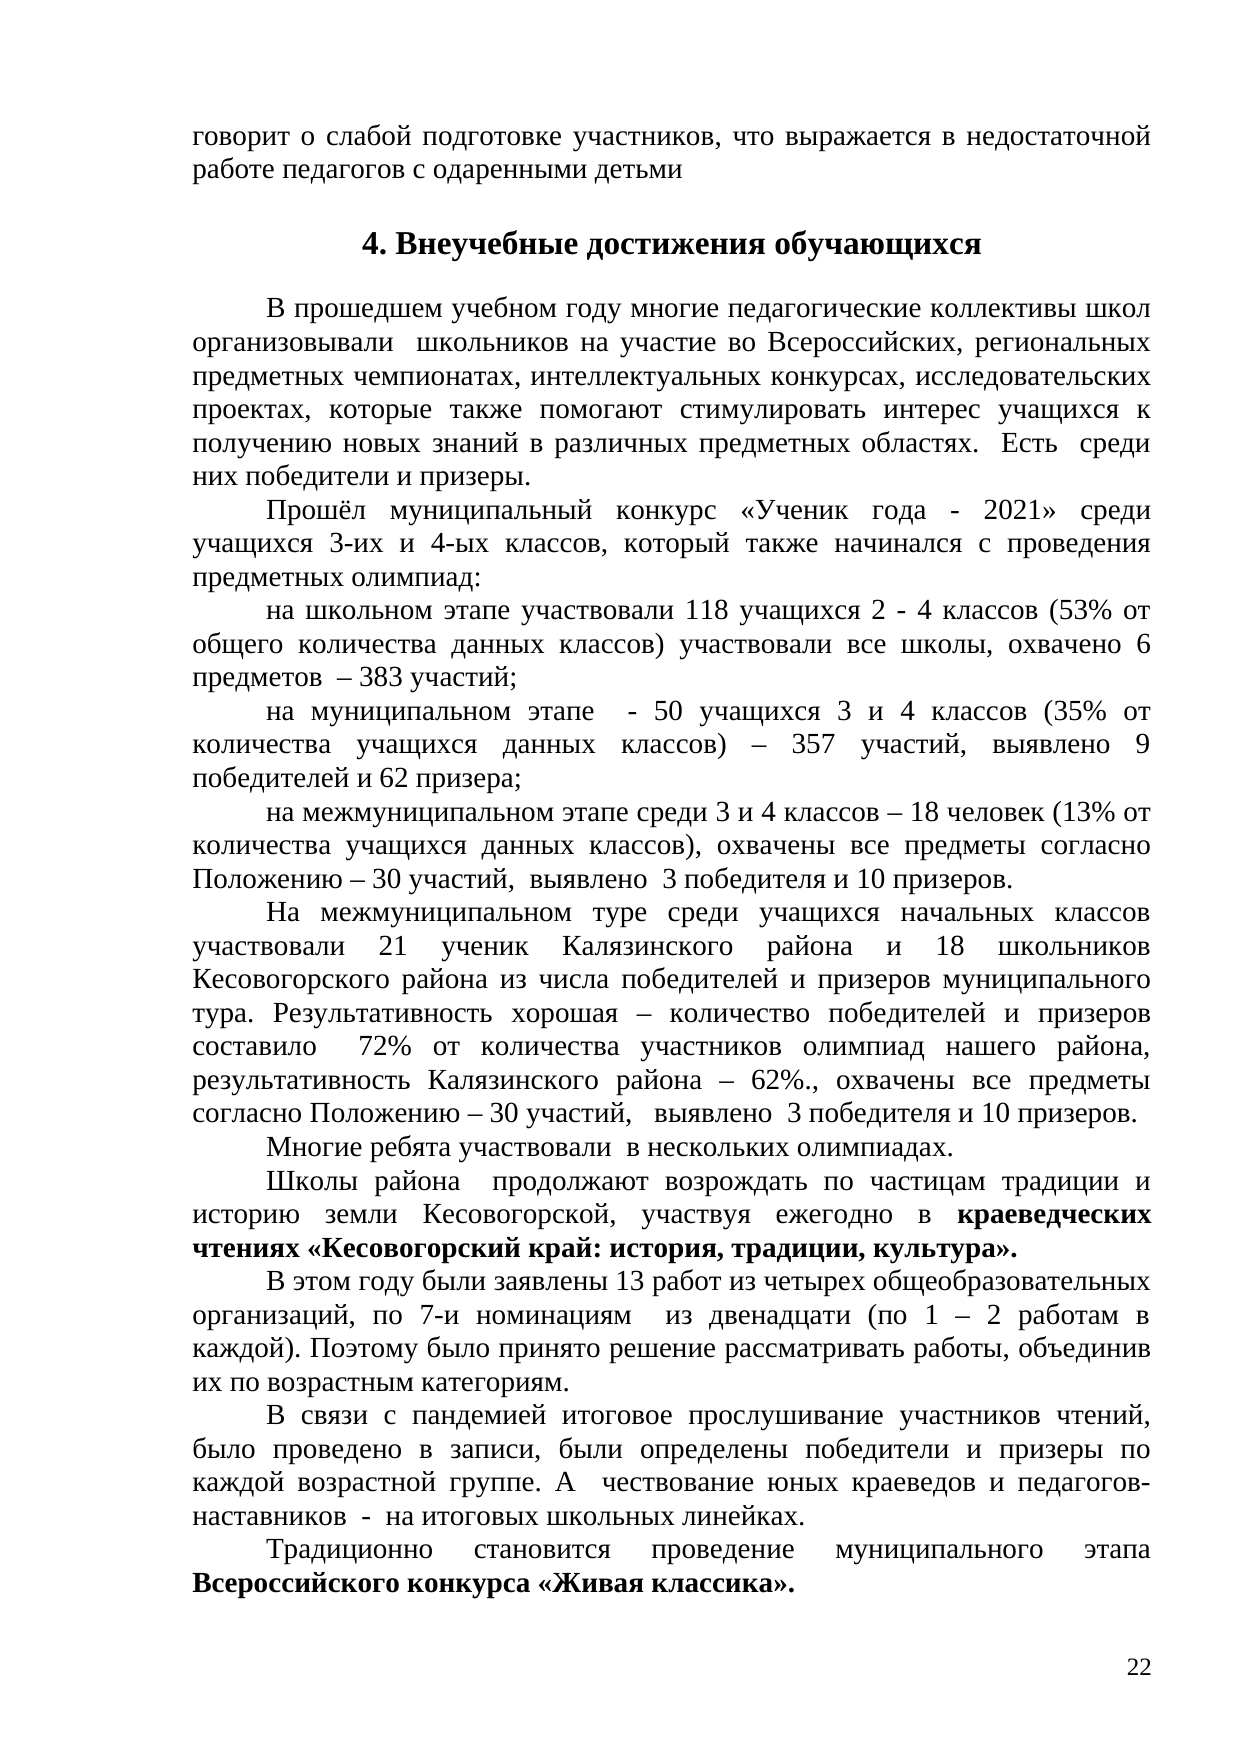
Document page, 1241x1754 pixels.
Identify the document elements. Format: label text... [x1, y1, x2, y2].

text Традиционно становится проведение муниципального этапа Всероссийского конкурса «Живая классика». [192, 1532, 1152, 1599]
text В связи с пандемией итоговое прослушивание участников чтений, было проведено в записи, были определены победители и призеры по каждой возрастной группе. А чествование юных краеведов и педагогов-наставников - на итоговых школьных линейках. [192, 1397, 1152, 1532]
text на школьном этапе участвовали 118 учащихся 2 - 4 классов (53% от общего количества данных классов) участвовали все школы, охвачено 6 предметов – 383 участий; [192, 592, 1152, 693]
text 4. Внеучебные достижения обучающихся [192, 223, 1152, 262]
text В этом году были заявлены 13 работ из четырех общеобразовательных организаций, по 7-и номинациям из двенадцати (по 1 – 2 работам в каждой). Поэтому было принято решение рассматривать работы, объединив их по возрастным категориям. [192, 1263, 1152, 1397]
text Прошёл муниципальный конкурс «Ученик года - 2021» среди учащихся 3-их и 4-ых классов, который также начинался с проведения предметных олимпиад: [192, 492, 1152, 592]
text Школы района продолжают возрождать по частицам традиции и историю земли Кесовогорской, участвуя ежегодно в краеведческих чтениях «Кесовогорский край: история, традиции, культура». [192, 1163, 1152, 1263]
text на муниципальном этапе - 50 учащихся 3 и 4 классов (35% от количества учащихся данных классов) – 357 участий, выявлено 9 победителей и 62 призера; [192, 693, 1152, 794]
text В прошедшем учебном году многие педагогические коллективы школ организовывали школьников на участие во Всероссийских, региональных предметных чемпионатах, интеллектуальных конкурсах, исследовательских проектах, которые также помогают стимулировать интерес учащихся к получению новых знаний в различных предметных областях. Есть среди них победители и призеры. [192, 291, 1152, 492]
text на межмуниципальном этапе среди 3 и 4 классов – 18 человек (13% от количества учащихся данных классов), охвачены все предметы согласно Положению – 30 участий, выявлено 3 победителя и 10 призеров. [192, 794, 1152, 894]
text Многие ребята участвовали в нескольких олимпиадах. [192, 1129, 1152, 1163]
text На межмуниципальном туре среди учащихся начальных классов участвовали 21 ученик Калязинского района и 18 школьников Кесовогорского района из числа победителей и призеров муниципального тура. Результативность хорошая – количество победителей и призеров составило 72% от количества участников олимпиад нашего района, результативность Калязинского района – 62%., охвачены все предметы согласно Положению – 30 участий, выявлено 3 победителя и 10 призеров. [192, 894, 1152, 1129]
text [192, 118, 1152, 185]
